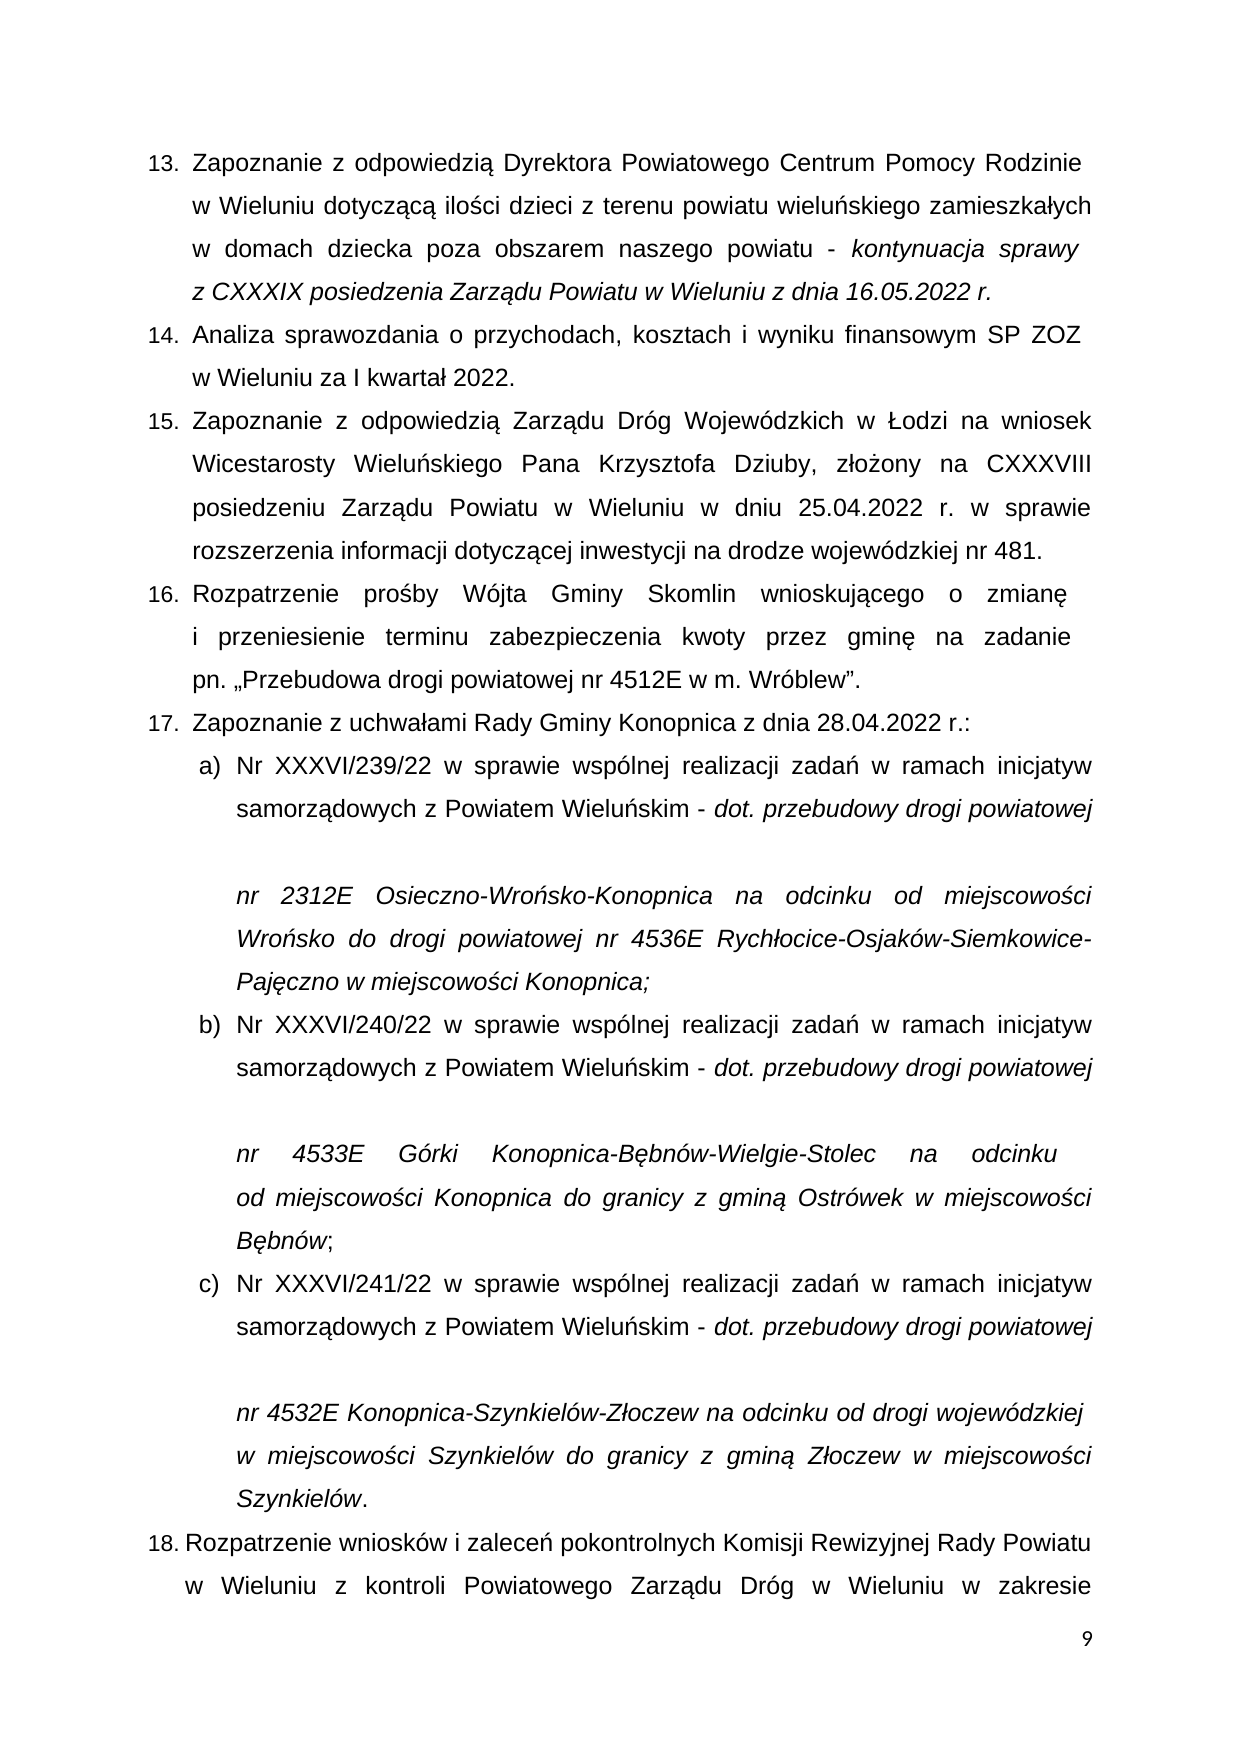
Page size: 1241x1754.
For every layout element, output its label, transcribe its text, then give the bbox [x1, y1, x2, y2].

list Rozpatrzenie prośby Wójta Gminy Skomlin wnioskującego o zmianę i przeniesienie terminu zabezpieczenia kwoty przez gminę na zadanie pn. „Przebudowa drogi powiatowej nr 4512E w m. Wróblew”. [148, 579, 1093, 694]
list Zapoznanie z odpowiedzią Zarządu Dróg Wojewódzkich w Łodzi na wniosek Wicestarosty Wieluńskiego Pana Krzysztofa Dziuby, złożony na CXXXVIII posiedzeniu Zarządu Powiatu w Wieluniu w dniu 25.04.2022 r. w sprawie rozszerzenia informacji dotyczącej inwestycji na drodze wojewódzkiej nr 481. [148, 406, 1093, 564]
list Nr XXXVI/240/22 w sprawie wspólnej realizacji zadań w ramach inicjatyw samorządowych z Powiatem Wieluńskim - dot. przebudowy drogi powiatowej nr 4533E Górki Konopnica-Bębnów-Wielgie-Stolec na odcinku od miejscowości Konopnica do granicy z gminą Ostrówek w miejscowości Bębnów; [199, 1010, 1093, 1254]
list Zapoznanie z odpowiedzią Dyrektora Powiatowego Centrum Pomocy Rodzinie w Wieluniu dotyczącą ilości dzieci z terenu powiatu wieluńskiego zamieszkałych w domach dziecka poza obszarem naszego powiatu - kontynuacja sprawy z CXXXIX posiedzenia Zarządu Powiatu w Wieluniu z dnia 16.05.2022 r. [148, 148, 1093, 306]
list Nr XXXVI/239/22 w sprawie wspólnej realizacji zadań w ramach inicjatyw samorządowych z Powiatem Wieluńskim - dot. przebudowy drogi powiatowej nr 2312E Osieczno-Wrońsko-Konopnica na odcinku od miejscowości Wrońsko do drogi powiatowej nr 4536E Rychłocice-Osjaków-Siemkowice-Pajęczno w miejscowości Konopnica; [199, 751, 1093, 996]
list Zapoznanie z uchwałami Rady Gminy Konopnica z dnia 28.04.2022 r.: [148, 708, 1093, 737]
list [148, 1528, 1093, 1599]
list Nr XXXVI/241/22 w sprawie wspólnej realizacji zadań w ramach inicjatyw samorządowych z Powiatem Wieluńskim - dot. przebudowy drogi powiatowej nr 4532E Konopnica-Szynkielów-Złoczew na odcinku od drogi wojewódzkiej w miejscowości Szynkielów do granicy z gminą Złoczew w miejscowości Szynkielów. [199, 1269, 1093, 1513]
list Analiza sprawozdania o przychodach, kosztach i wyniku finansowym SP ZOZ w Wieluniu za I kwartał 2022. [148, 320, 1093, 392]
